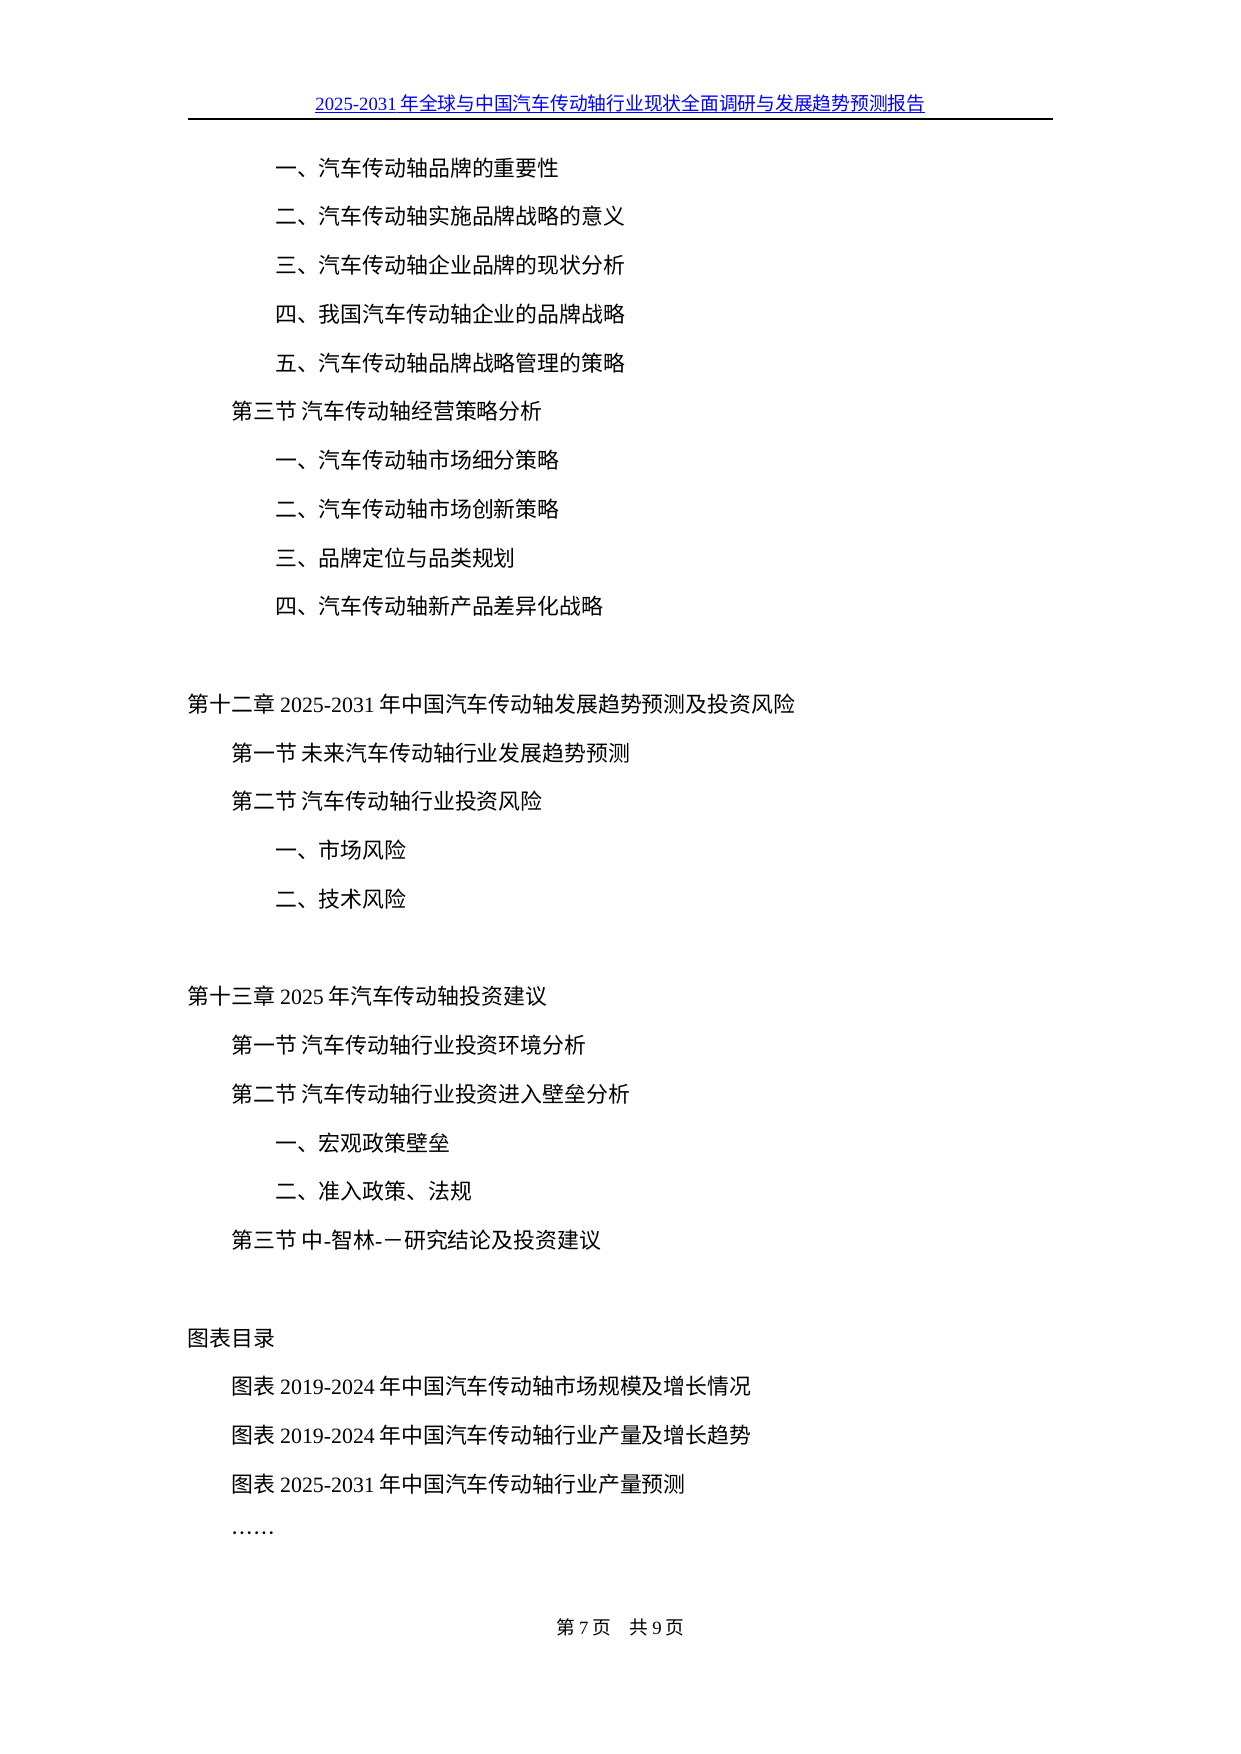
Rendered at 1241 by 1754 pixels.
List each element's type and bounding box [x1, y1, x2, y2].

text [187, 150, 1053, 1548]
